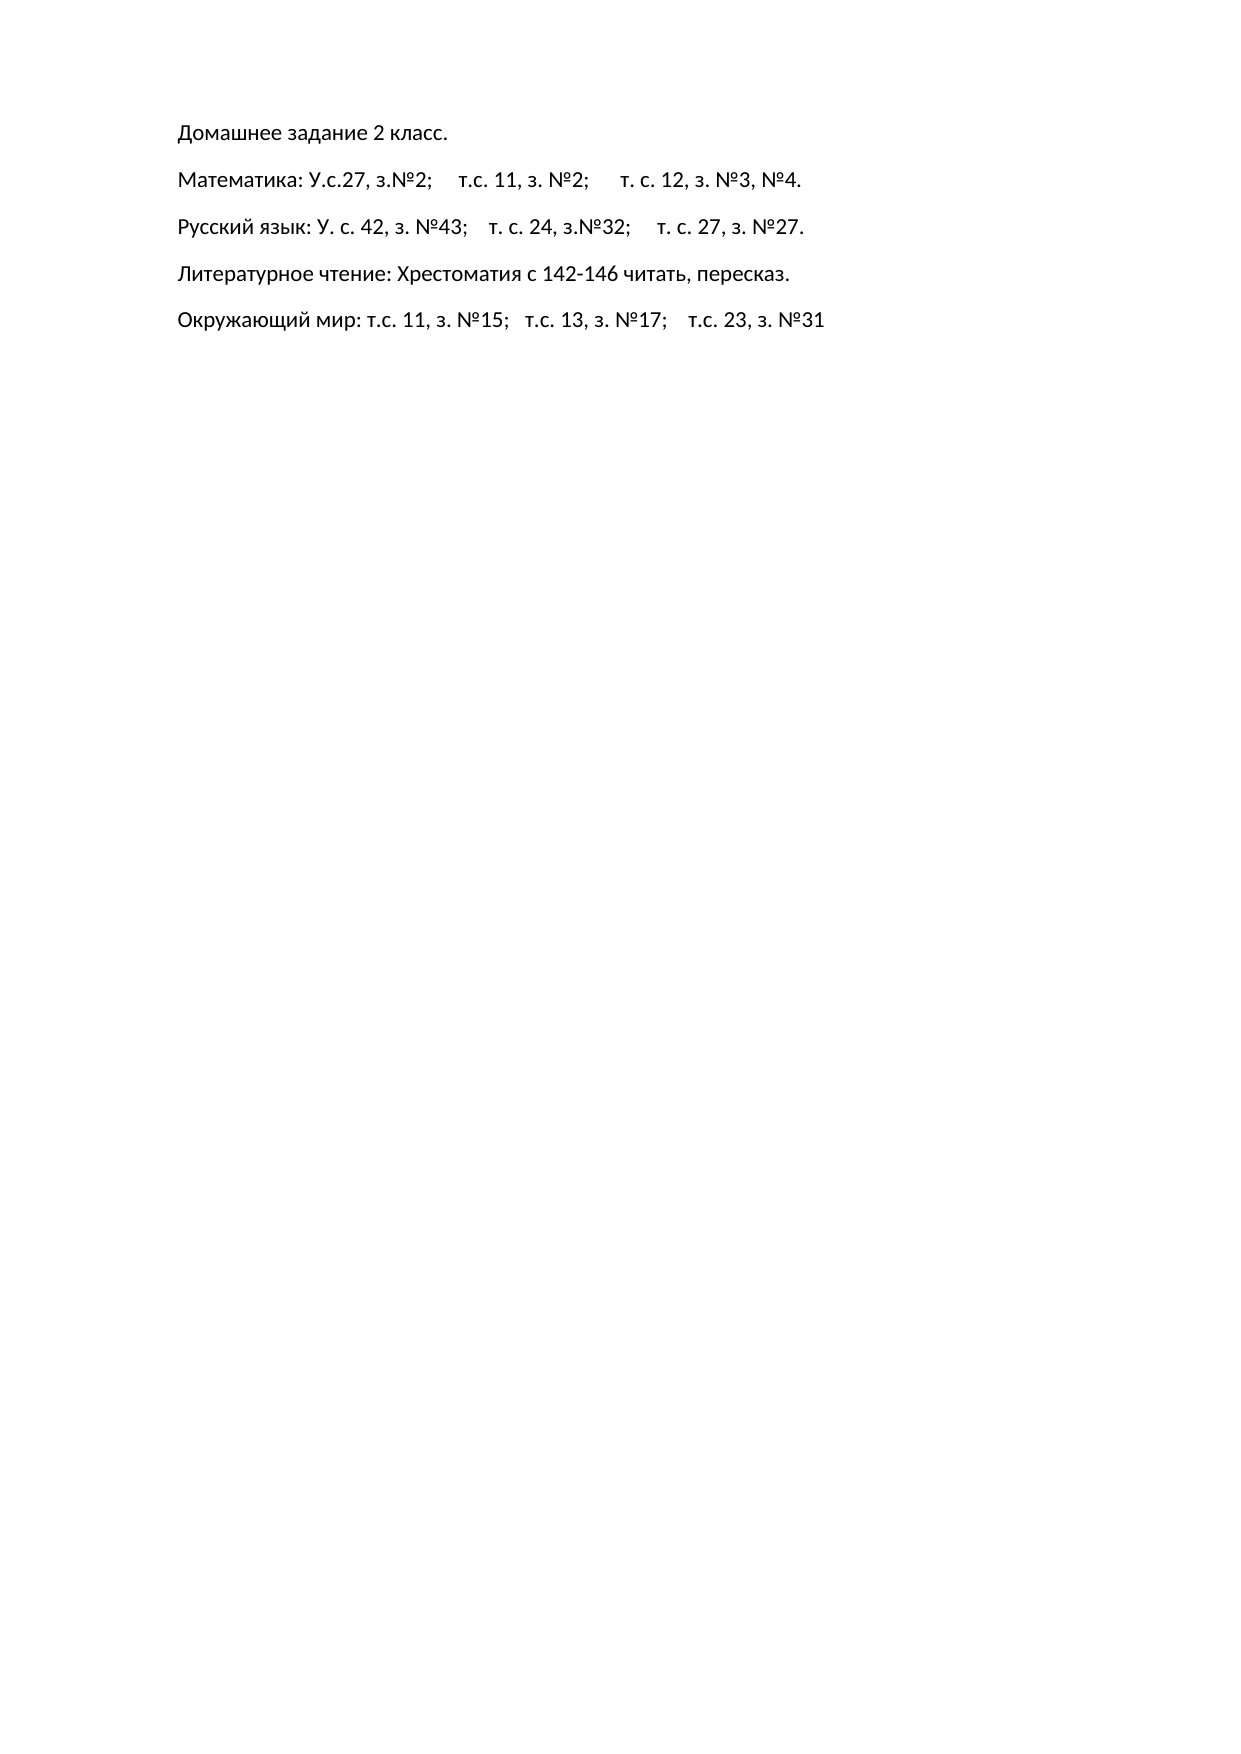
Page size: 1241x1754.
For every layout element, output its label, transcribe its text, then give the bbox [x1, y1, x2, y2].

text Домашнее задание 2 класс. [177, 118, 1152, 146]
text Окружающий мир: т.с. 11, з. №15; т.с. 13, з. №17; т.с. 23, з. №31 [177, 306, 1152, 334]
text Русский язык: У. с. 42, з. №43; т. с. 24, з.№32; т. с. 27, з. №27. [177, 212, 1152, 240]
text Математика: У.с.27, з.№2; т.с. 11, з. №2; т. с. 12, з. №3, №4. [177, 165, 1152, 193]
text Литературное чтение: Хрестоматия с 142-146 читать, пересказ. [177, 259, 1152, 287]
